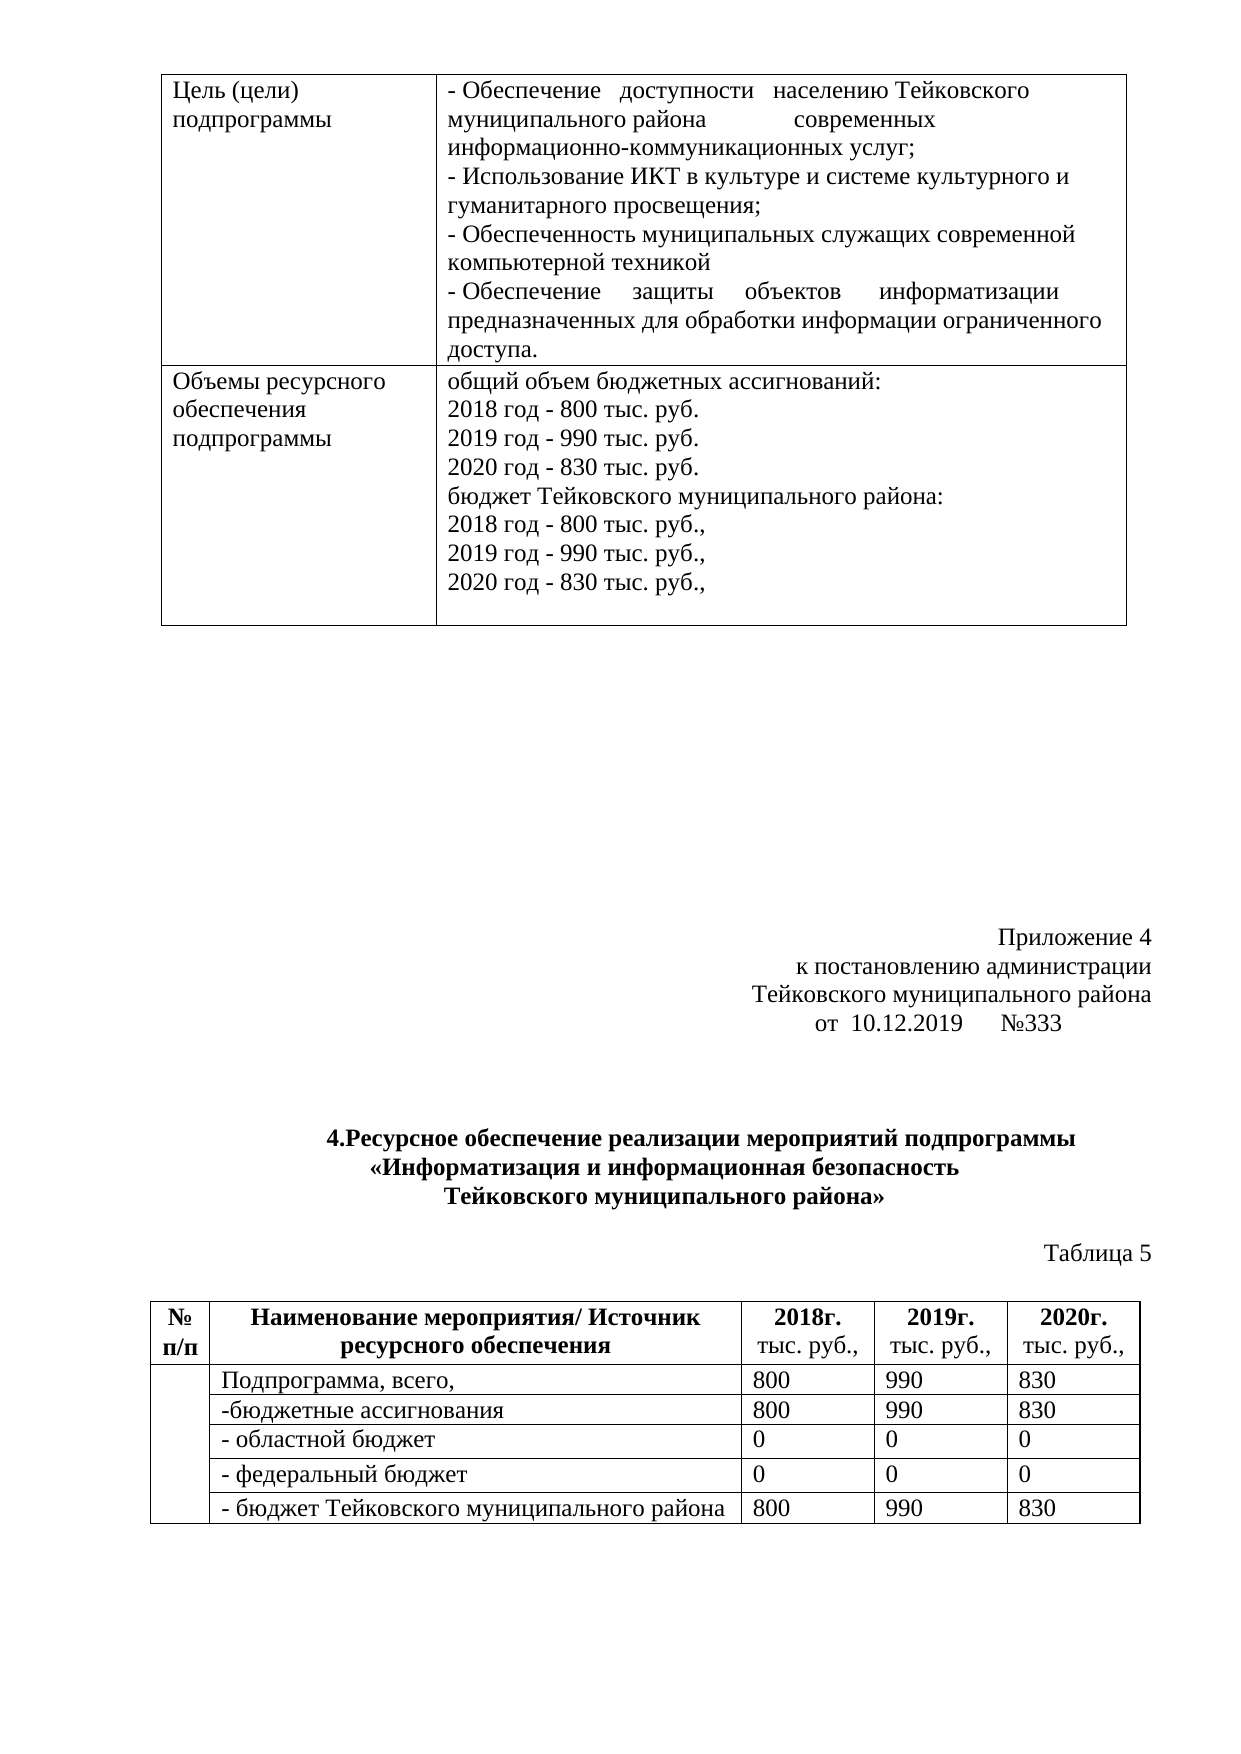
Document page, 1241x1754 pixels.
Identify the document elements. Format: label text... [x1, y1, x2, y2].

table_header Наименование мероприятия/ Источник ресурсного обеспечения [210, 1302, 741, 1364]
table_header 2020г. тыс. руб., [1008, 1302, 1139, 1364]
table_cell 0 [1008, 1425, 1139, 1458]
table_cell - областной бюджет [210, 1425, 741, 1458]
table_cell -бюджетные ассигнования [210, 1395, 741, 1423]
table_header № п/п [151, 1302, 209, 1364]
text Тейковского муниципального района» [177, 1181, 1152, 1209]
table_cell 830 [1008, 1365, 1139, 1394]
table_cell 830 [1008, 1395, 1139, 1423]
table_cell [151, 1365, 209, 1523]
table_cell - федеральный бюджет [210, 1459, 741, 1492]
table_cell 0 [742, 1425, 874, 1458]
table_cell 990 [875, 1493, 1007, 1523]
table_cell 830 [1008, 1493, 1139, 1523]
text от 10.12.2019 №333 [620, 1008, 1152, 1037]
table_cell 0 [875, 1425, 1007, 1458]
table_cell 0 [1008, 1459, 1139, 1492]
text Тейковского муниципального района [177, 979, 1152, 1008]
text Таблица 5 [177, 1238, 1152, 1267]
table_cell - бюджет Тейковского муниципального района [210, 1493, 741, 1523]
table_cell 990 [875, 1365, 1007, 1394]
text «Информатизация и информационная безопасность [177, 1152, 1152, 1181]
table_cell Объемы ресурсного обеспечения подпрограммы [162, 366, 436, 624]
text Приложение 4 [177, 922, 1152, 951]
text к постановлению администрации [177, 951, 1152, 979]
table_cell - Обеспечение доступности населению Тейковского муниципального района современных информационно-коммуникационных услуг; - Использование ИКТ в культуре и системе культурного и гуманитарного просвещения; - Обеспеченность муниципальных служащих современной компьютерной техникой - Обеспечение защиты объектов информатизации предназначенных для обработки информации ограниченного доступа. [437, 75, 1126, 365]
table_cell 800 [742, 1365, 874, 1394]
table_cell Подпрограмма, всего, [210, 1365, 741, 1394]
table_cell Цель (цели) подпрограммы [162, 75, 436, 365]
table_cell 0 [742, 1459, 874, 1492]
table_header 2018г. тыс. руб., [742, 1302, 874, 1364]
table_cell 990 [875, 1395, 1007, 1423]
text 4.Ресурсное обеспечение реализации мероприятий подпрограммы [177, 1123, 1152, 1152]
table_header 2019г. тыс. руб., [875, 1302, 1007, 1364]
table_cell 0 [875, 1459, 1007, 1492]
table_cell общий объем бюджетных ассигнований: 2018 год - 800 тыс. руб. 2019 год - 990 тыс. руб. 2020 год - 830 тыс. руб. бюджет Тейковского муниципального района: 2018 год - 800 тыс. руб., 2019 год - 990 тыс. руб., 2020 год - 830 тыс. руб., [437, 366, 1126, 624]
table_cell 800 [742, 1493, 874, 1523]
table_cell 800 [742, 1395, 874, 1423]
